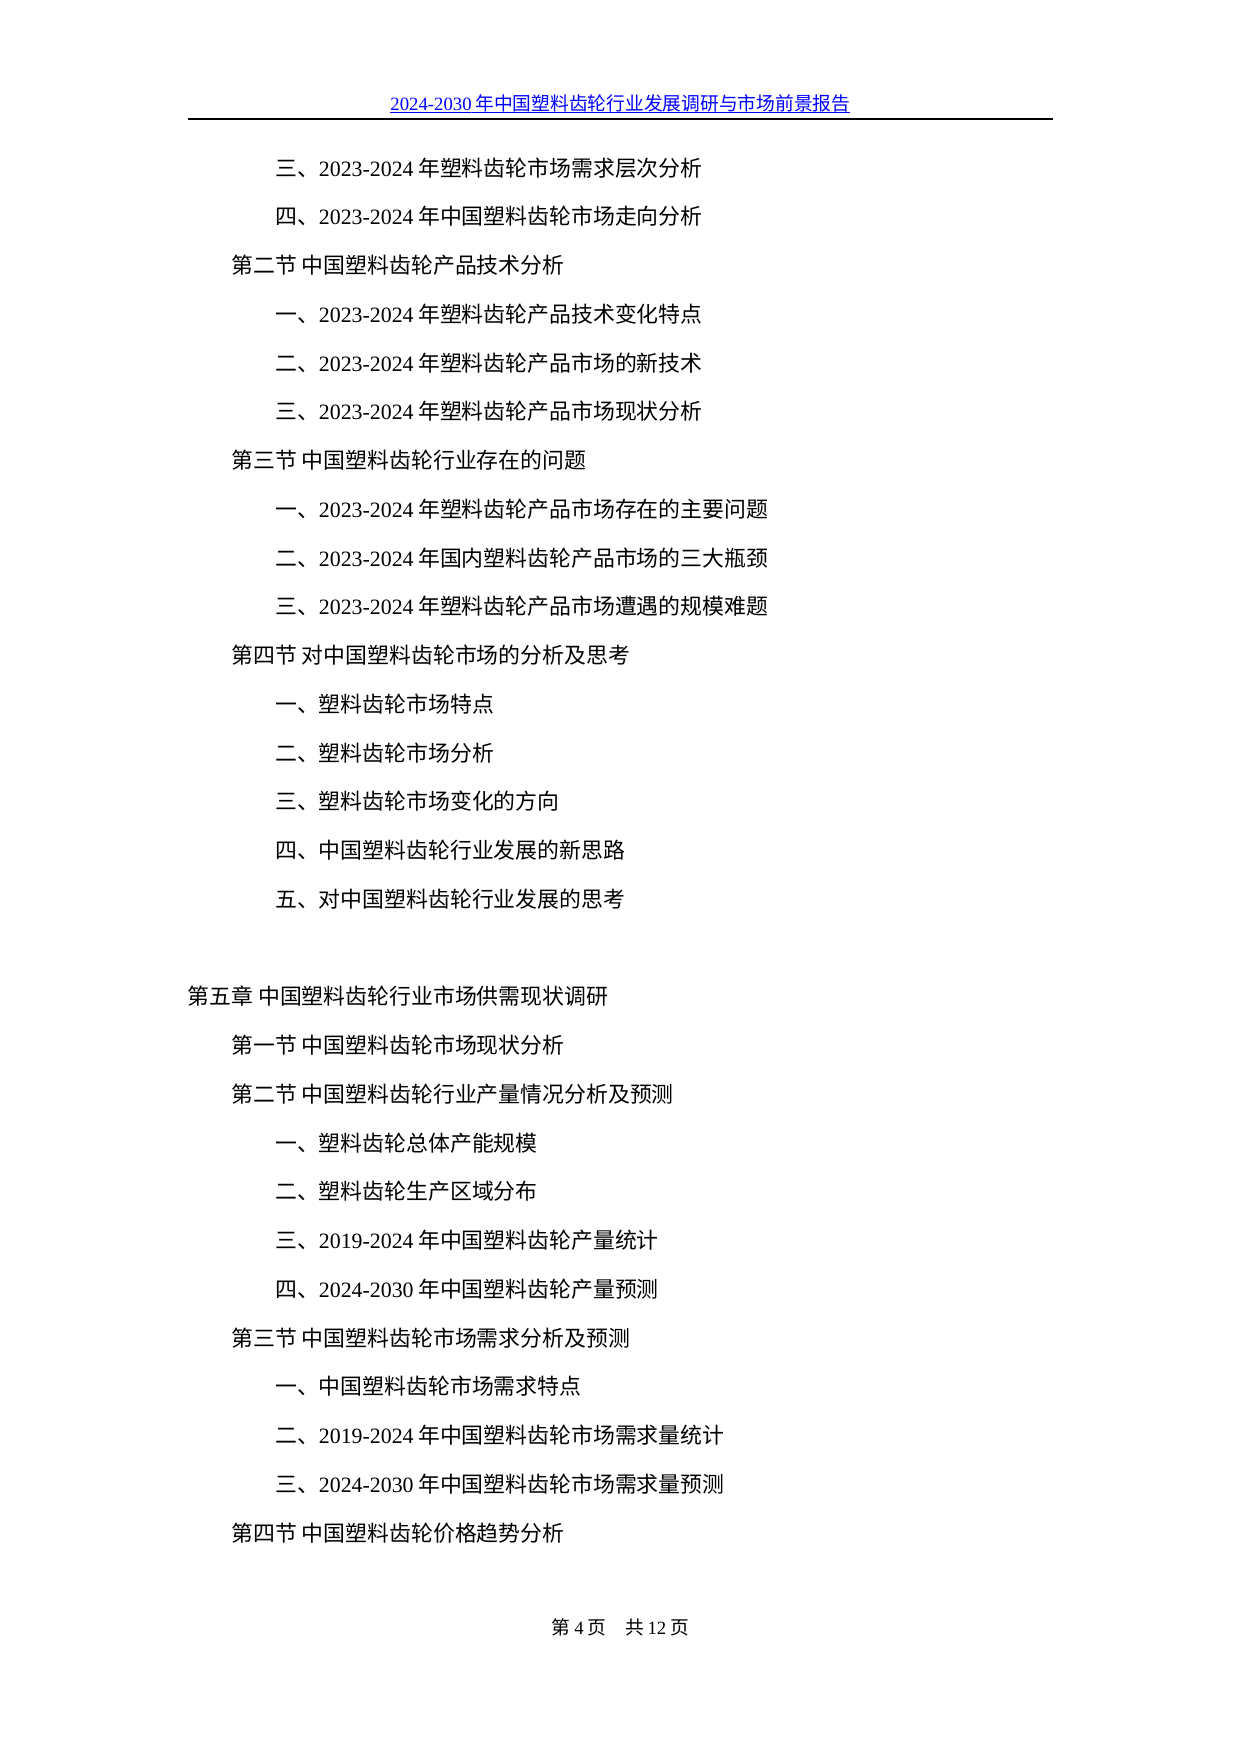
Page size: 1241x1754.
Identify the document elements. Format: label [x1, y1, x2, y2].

text [187, 150, 1053, 1548]
